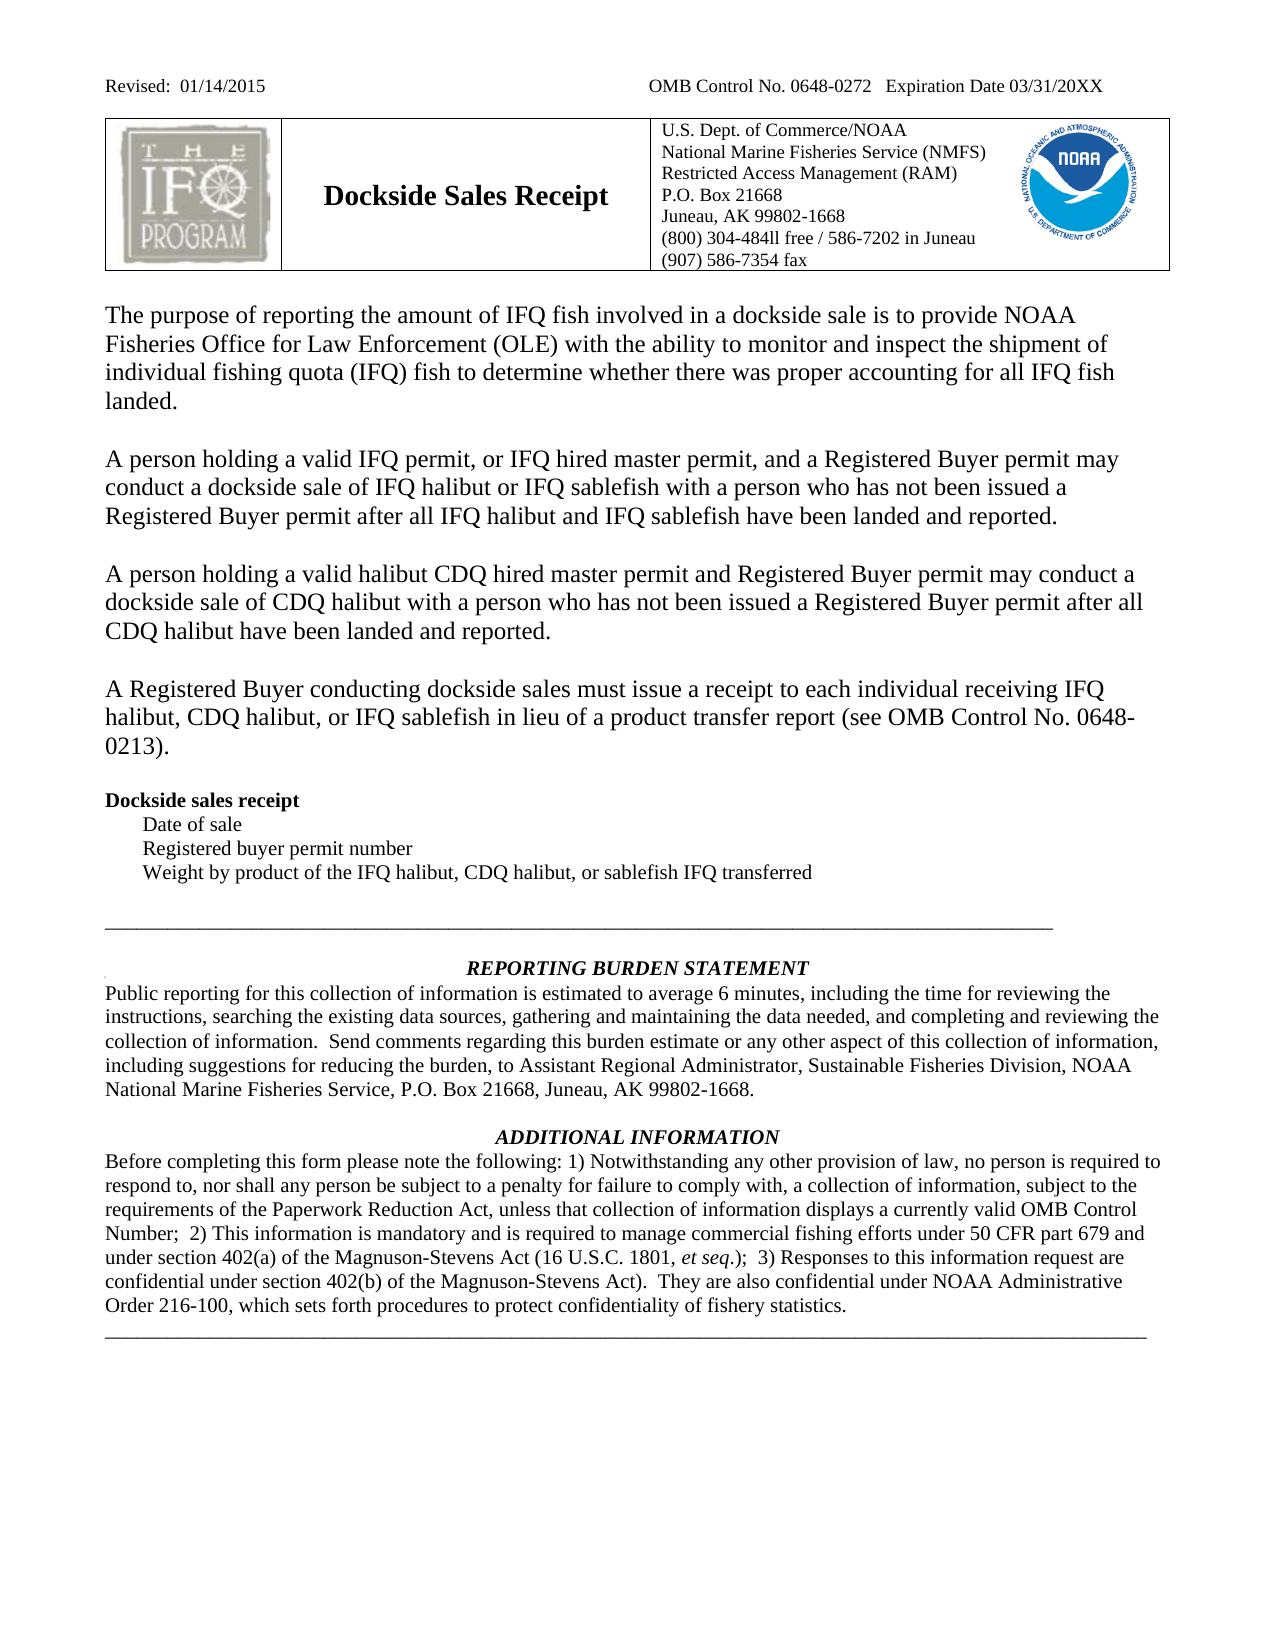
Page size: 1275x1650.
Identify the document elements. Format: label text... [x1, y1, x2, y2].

text Date of sale [105, 812, 1170, 836]
table_header [106, 119, 281, 270]
list REPORTING BURDEN STATEMENT [105, 956, 1170, 980]
text A person holding a valid IFQ permit, or IFQ hired master permit, and a Registered Buyer permit may conduct a dockside sale of IFQ halibut or IFQ sablefish with a person who has not been issued a Registered Buyer permit after all IFQ halibut and IFQ sablefish have been landed and reported. [105, 444, 1170, 530]
list ___________________________________________________________________________________________ [105, 908, 1170, 932]
text A person holding a valid halibut CDQ hired master permit and Registered Buyer permit may conduct a dockside sale of CDQ halibut with a person who has not been issued a Registered Buyer permit after all CDQ halibut have been landed and reported. [105, 559, 1170, 645]
list ____________________________________________________________________________________________________ [105, 1317, 1170, 1341]
list Before completing this form please note the following: 1) Notwithstanding any other provision of law, no person is required to respond to, nor shall any person be subject to a penalty for failure to comply with, a collection of information, subject to the requirements of the Paperwork Reduction Act, unless that collection of information displays a currently valid OMB Control Number; 2) This information is mandatory and is required to manage commercial fishing efforts under 50 CFR part 679 and under section 402(a) of the Magnuson-Stevens Act (16 U.S.C. 1801, et seq.); 3) Responses to this information request are confidential under section 402(b) of the Magnuson-Stevens Act). They are also confidential under NOAA Administrative Order 216-100, which sets forth procedures to protect confidentiality of fishery statistics. [105, 1149, 1170, 1317]
text The purpose of reporting the amount of IFQ fish involved in a dockside sale is to provide NOAA Fisheries Office for Law Enforcement (OLE) with the ability to monitor and inspect the shipment of individual fishing quota (IFQ) fish to determine whether there was proper accounting for all IFQ fish landed. [105, 300, 1170, 415]
table_header [1006, 119, 1169, 270]
text Dockside sales receipt [105, 788, 1170, 812]
text Revised: 01/14/2015 OMB Control No. 0648-0272 Expiration Date 03/31/20XX [105, 75, 1170, 97]
table_header Dockside Sales Receipt [282, 119, 650, 270]
text Registered buyer permit number [105, 836, 1170, 860]
list ADDITIONAL INFORMATION [105, 1125, 1170, 1149]
text Weight by product of the IFQ halibut, CDQ halibut, or sablefish IFQ transferred [105, 860, 1170, 884]
list Public reporting for this collection of information is estimated to average 6 minutes, including the time for reviewing the instructions, searching the existing data sources, gathering and maintaining the data needed, and completing and reviewing the collection of information. Send comments regarding this burden estimate or any other aspect of this collection of information, including suggestions for reducing the burden, to Assistant Regional Administrator, Sustainable Fisheries Division, NOAA National Marine Fisheries Service, P.O. Box 21668, Juneau, AK 99802-1668. [105, 980, 1170, 1101]
picture [1021, 124, 1137, 240]
table_header U.S. Dept. of Commerce/NOAA National Marine Fisheries Service (NMFS) Restricted Access Management (RAM) P.O. Box 21668 Juneau, AK 99802-1668 (800) 304-484ll free / 586-7202 in Juneau (907) 586-7354 fax [651, 119, 1006, 270]
text A Registered Buyer conducting dockside sales must issue a receipt to each individual receiving IFQ halibut, CDQ halibut, or IFQ sablefish in lieu of a product transfer report (see OMB Control No. 0648-0213). [105, 674, 1170, 760]
